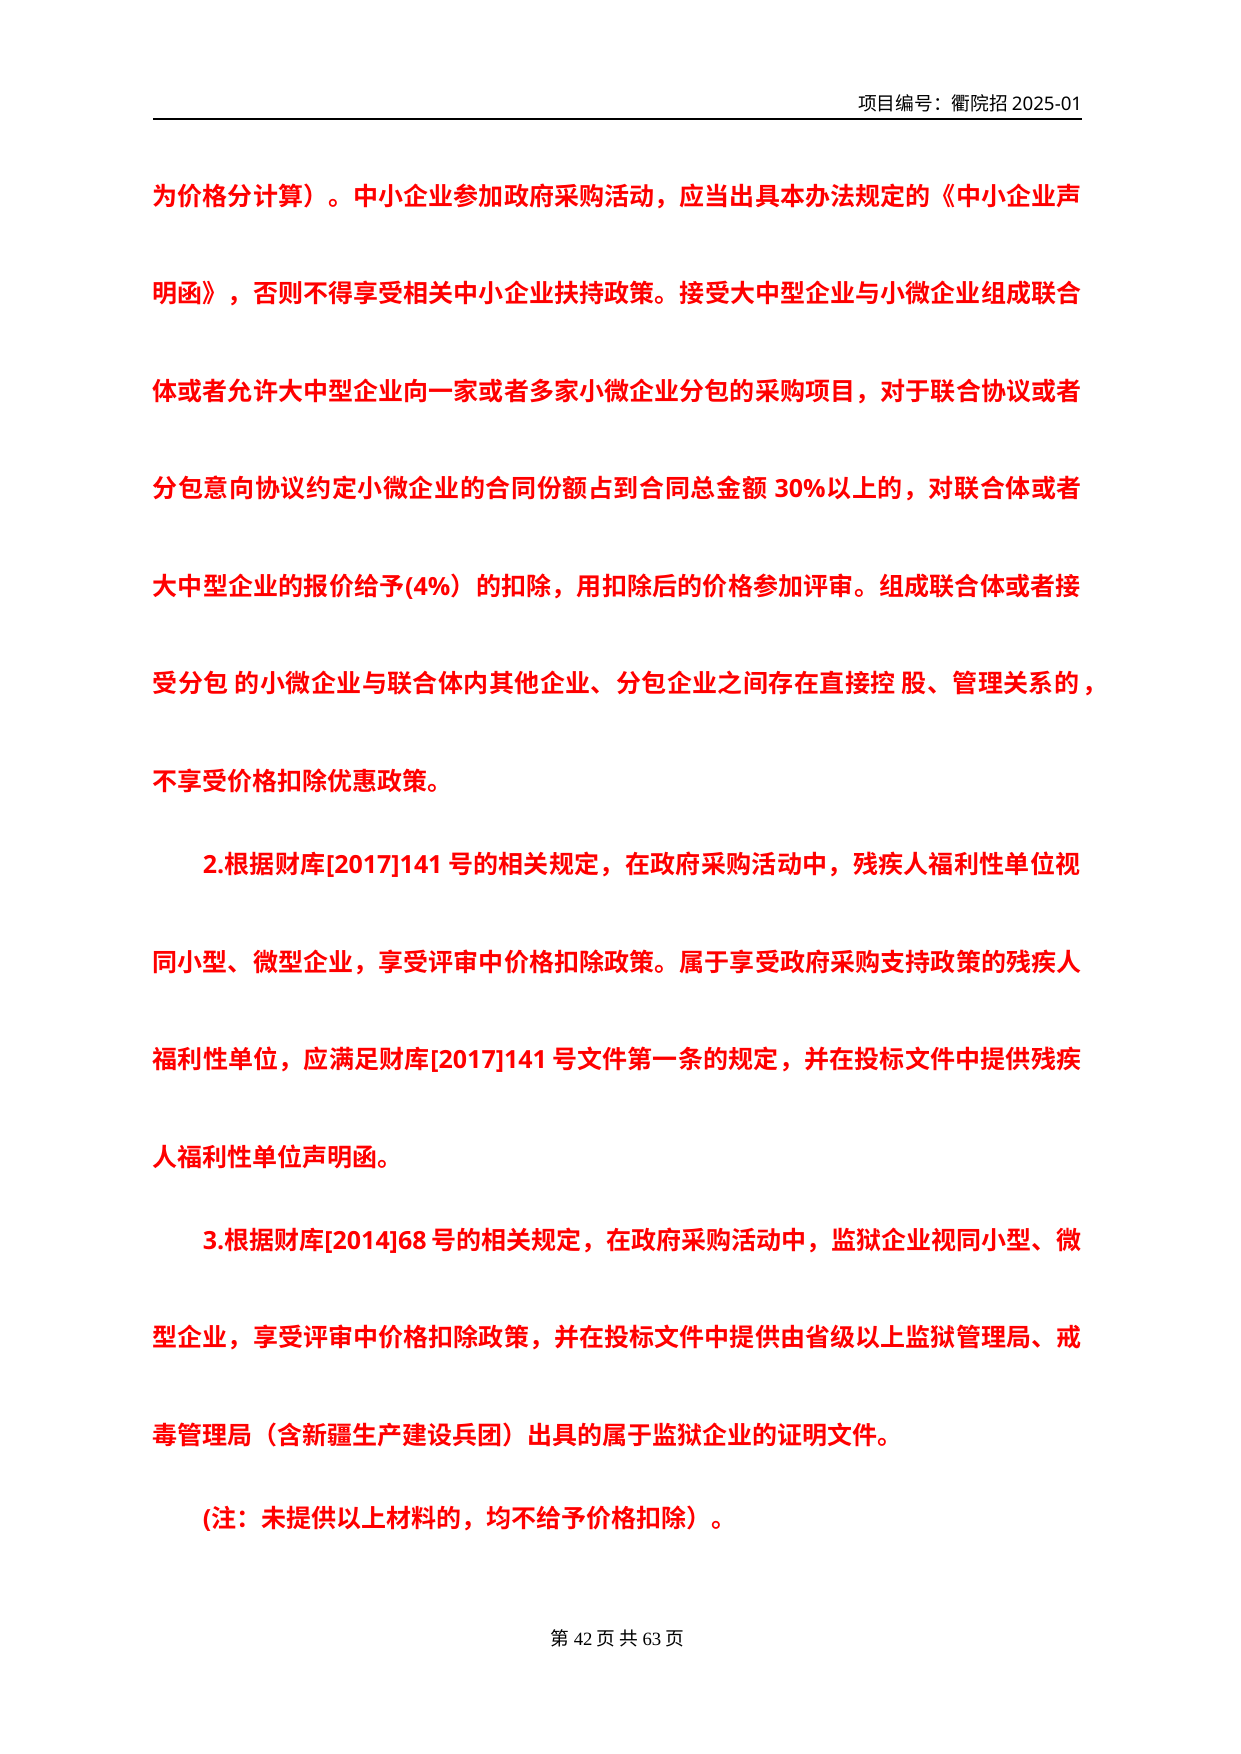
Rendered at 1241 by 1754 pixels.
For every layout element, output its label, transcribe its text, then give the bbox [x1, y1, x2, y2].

text 2.根据财库[2017]141号的相关规定，在政府采购活动中，残疾人福利性单位视同小型、微型企业，享受评审中价格扣除政策。属于享受政府采购支持政策的残疾人福利性单位，应满足财库[2017]141号文件第一条的规定，并在投标文件中提供残疾人福利性单位声明函。 [152, 830, 1082, 1188]
text (注：未提供以上材料的，均不给予价格扣除）。 [152, 1484, 1082, 1549]
text 3.根据财库[2014]68号的相关规定，在政府采购活动中，监狱企业视同小型、微型企业，享受评审中价格扣除政策，并在投标文件中提供由省级以上监狱管理局、戒毒管理局（含新疆生产建设兵团）出具的属于监狱企业的证明文件。 [152, 1206, 1082, 1466]
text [152, 162, 1082, 812]
